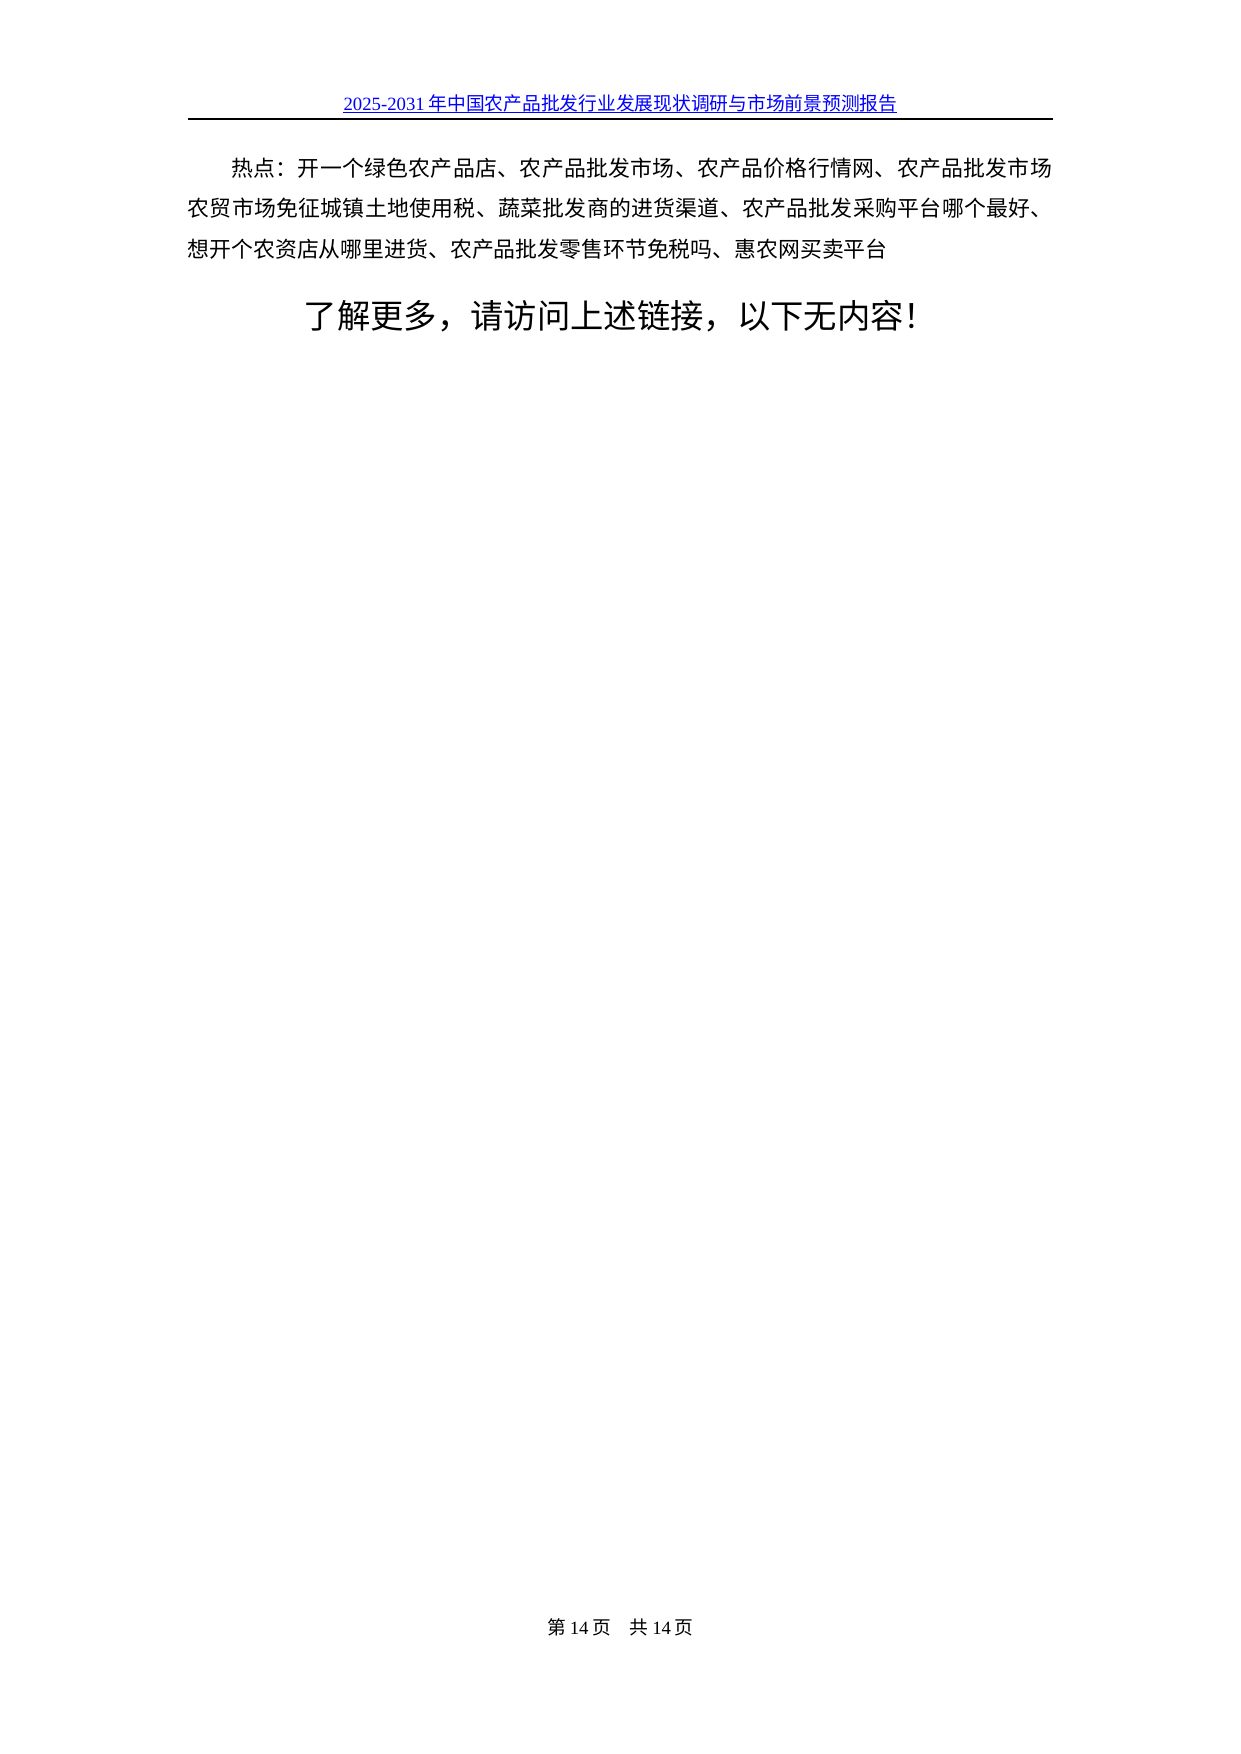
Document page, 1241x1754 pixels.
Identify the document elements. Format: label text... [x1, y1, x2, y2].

title 了解更多，请访问上述链接，以下无内容！ [187, 282, 1053, 347]
text 热点：开一个绿色农产品店、农产品批发市场、农产品价格行情网、农产品批发市场农贸市场免征城镇土地使用税、蔬菜批发商的进货渠道、农产品批发采购平台哪个最好、想开个农资店从哪里进货、农产品批发零售环节免税吗、惠农网买卖平台 [187, 150, 1053, 264]
